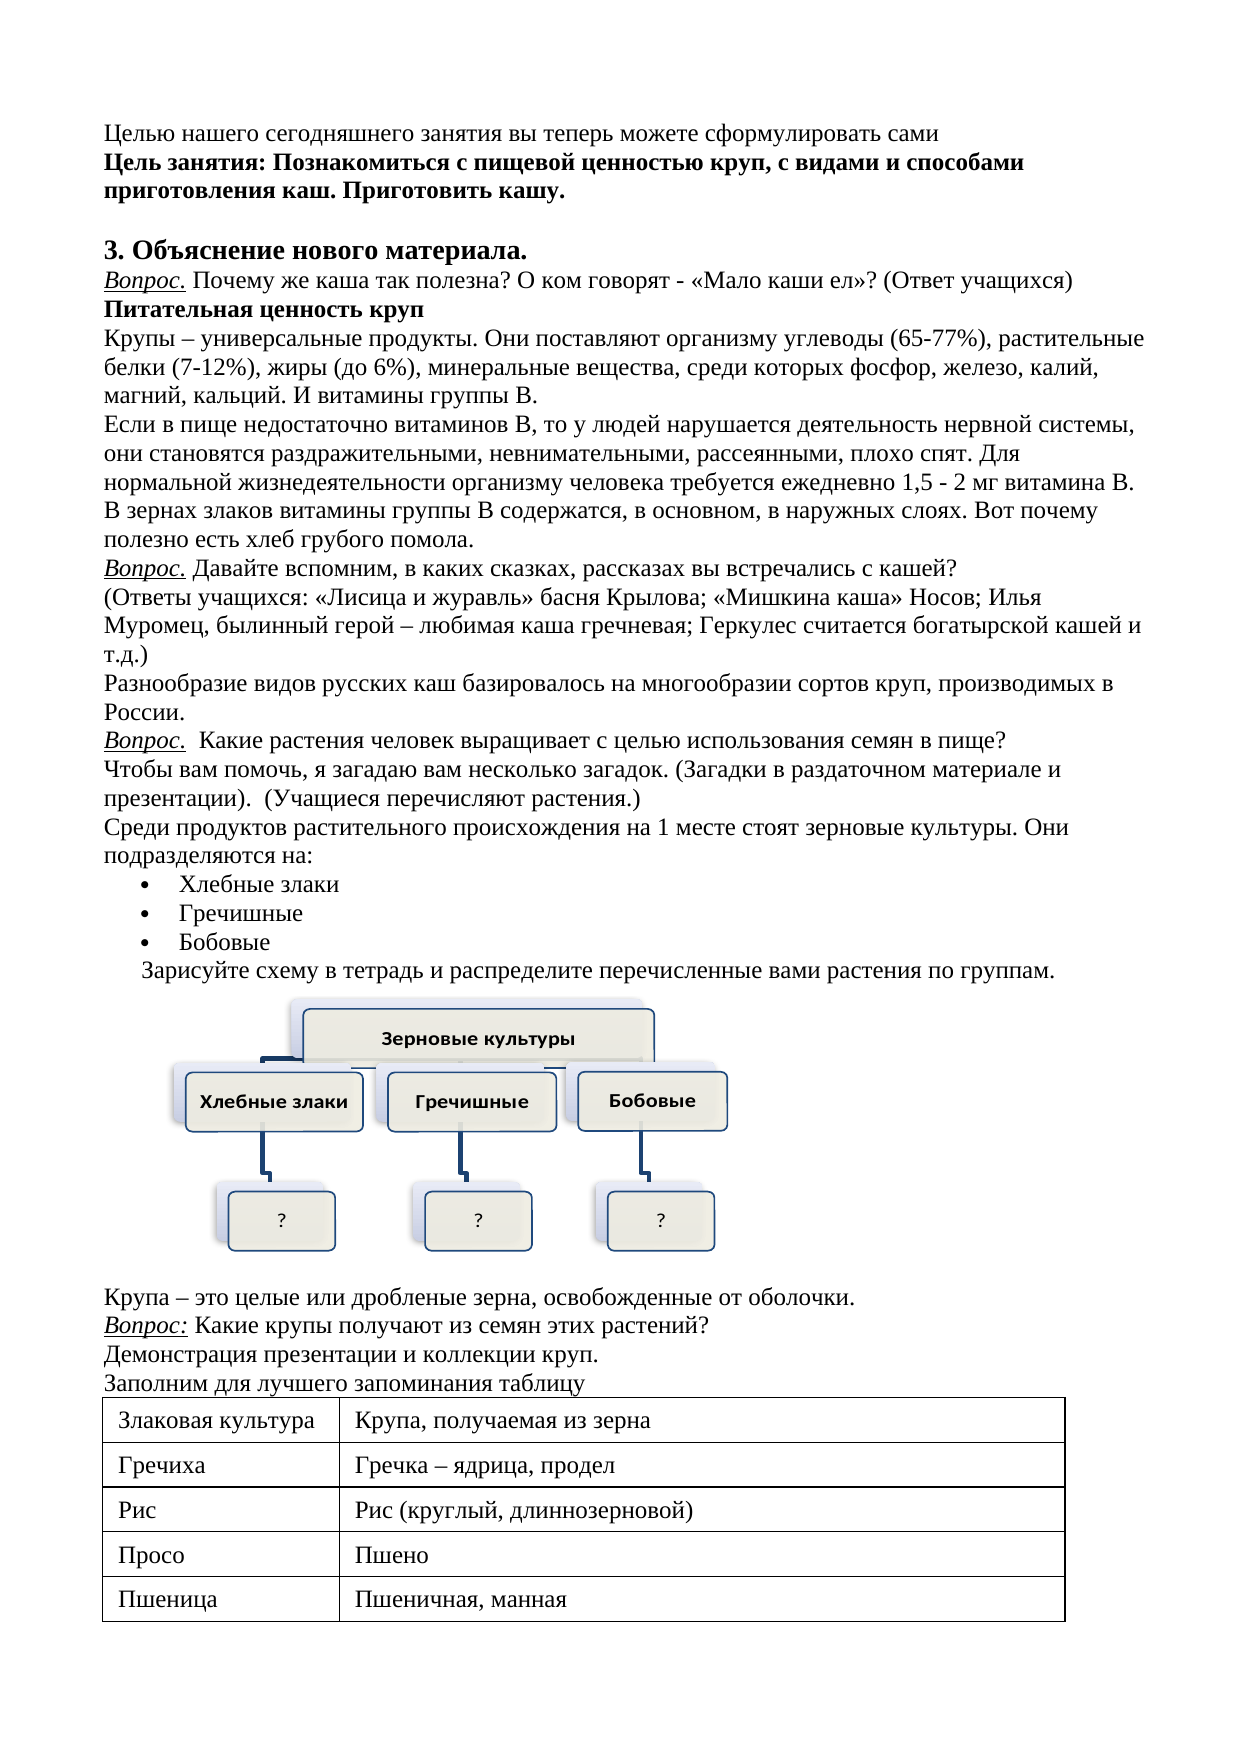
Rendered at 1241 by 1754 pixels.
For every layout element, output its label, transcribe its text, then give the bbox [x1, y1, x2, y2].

text (Ответы учащихся: «Лисица и журавль» басня Крылова; «Мишкина каша» Носов; Илья Муромец, былинный герой – любимая каша гречневая; Геркулес считается богатырской кашей и т.д.) [103, 582, 1152, 668]
list Бобовые [141, 927, 1152, 956]
list Хлебные злаки [141, 869, 1152, 898]
table_cell Просо [103, 1532, 339, 1576]
table_cell Пшеница [103, 1577, 339, 1621]
text Заполним для лучшего запоминания таблицу [103, 1368, 1152, 1397]
table_cell Пшено [340, 1532, 1064, 1576]
table_header Злаковая культура [103, 1398, 339, 1442]
text Цель занятия: Познакомиться с пищевой ценностью круп, с видами и способами приготовления каш. Приготовить кашу. [103, 147, 1152, 204]
table_cell Рис [103, 1488, 339, 1531]
text Если в пище недостаточно витаминов В, то у людей нарушается деятельность нервной системы, они становятся раздражительными, невнимательными, рассеянными, плохо спят. Для нормальной жизнедеятельности организму человека требуется ежедневно 1,5 - 2 мг витамина В. В зернах злаков витамины группы В содержатся, в основном, в наружных слоях. Вот почему полезно есть хлеб грубого помола. [103, 409, 1152, 553]
table_cell Пшеничная, манная [340, 1577, 1064, 1621]
text Вопрос. Почему же каша так полезна? О ком говорят - «Мало каши ел»? (Ответ учащихся) [103, 266, 1152, 294]
list Гречишные [141, 898, 1152, 927]
text Зарисуйте схему в тетрадь и распределите перечисленные вами растения по группам. [141, 956, 1152, 984]
text Чтобы вам помочь, я загадаю вам несколько загадок. (Загадки в раздаточном материале и презентации). (Учащиеся перечисляют растения.) [103, 754, 1152, 812]
table_cell Гречиха [103, 1443, 339, 1486]
table_header Крупа, получаемая из зерна [340, 1398, 1064, 1442]
text Вопрос. Какие растения человек выращивает с целью использования семян в пище? [103, 726, 1152, 754]
text Питательная ценность круп [103, 294, 1152, 323]
text Разнообразие видов русских каш базировалось на многообразии сортов круп, производимых в России. [103, 668, 1152, 726]
text Среди продуктов растительного происхождения на 1 месте стоят зерновые культуры. Они подразделяются на: [103, 812, 1152, 869]
text Демонстрация презентации и коллекции круп. [103, 1339, 1152, 1368]
text 3. Объяснение нового материала. [103, 233, 1152, 266]
text Крупы – универсальные продукты. Они поставляют организму углеводы (65-77%), растительные белки (7-12%), жиры (до 6%), минеральные вещества, среди которых фосфор, железо, калий, магний, кальций. И витамины группы В. [103, 323, 1152, 409]
text Вопрос: Какие крупы получают из семян этих растений? [103, 1311, 1152, 1339]
text Крупа – это целые или дробленые зерна, освобожденные от оболочки. [103, 1282, 1152, 1311]
text Вопрос. Давайте вспомним, в каких сказках, рассказах вы встречались с кашей? [103, 553, 1152, 582]
text Целью нашего сегодняшнего занятия вы теперь можете сформулировать сами [103, 118, 1152, 147]
table_cell Гречка – ядрица, продел [340, 1443, 1064, 1486]
table_cell Рис (круглый, длиннозерновой) [340, 1488, 1064, 1531]
